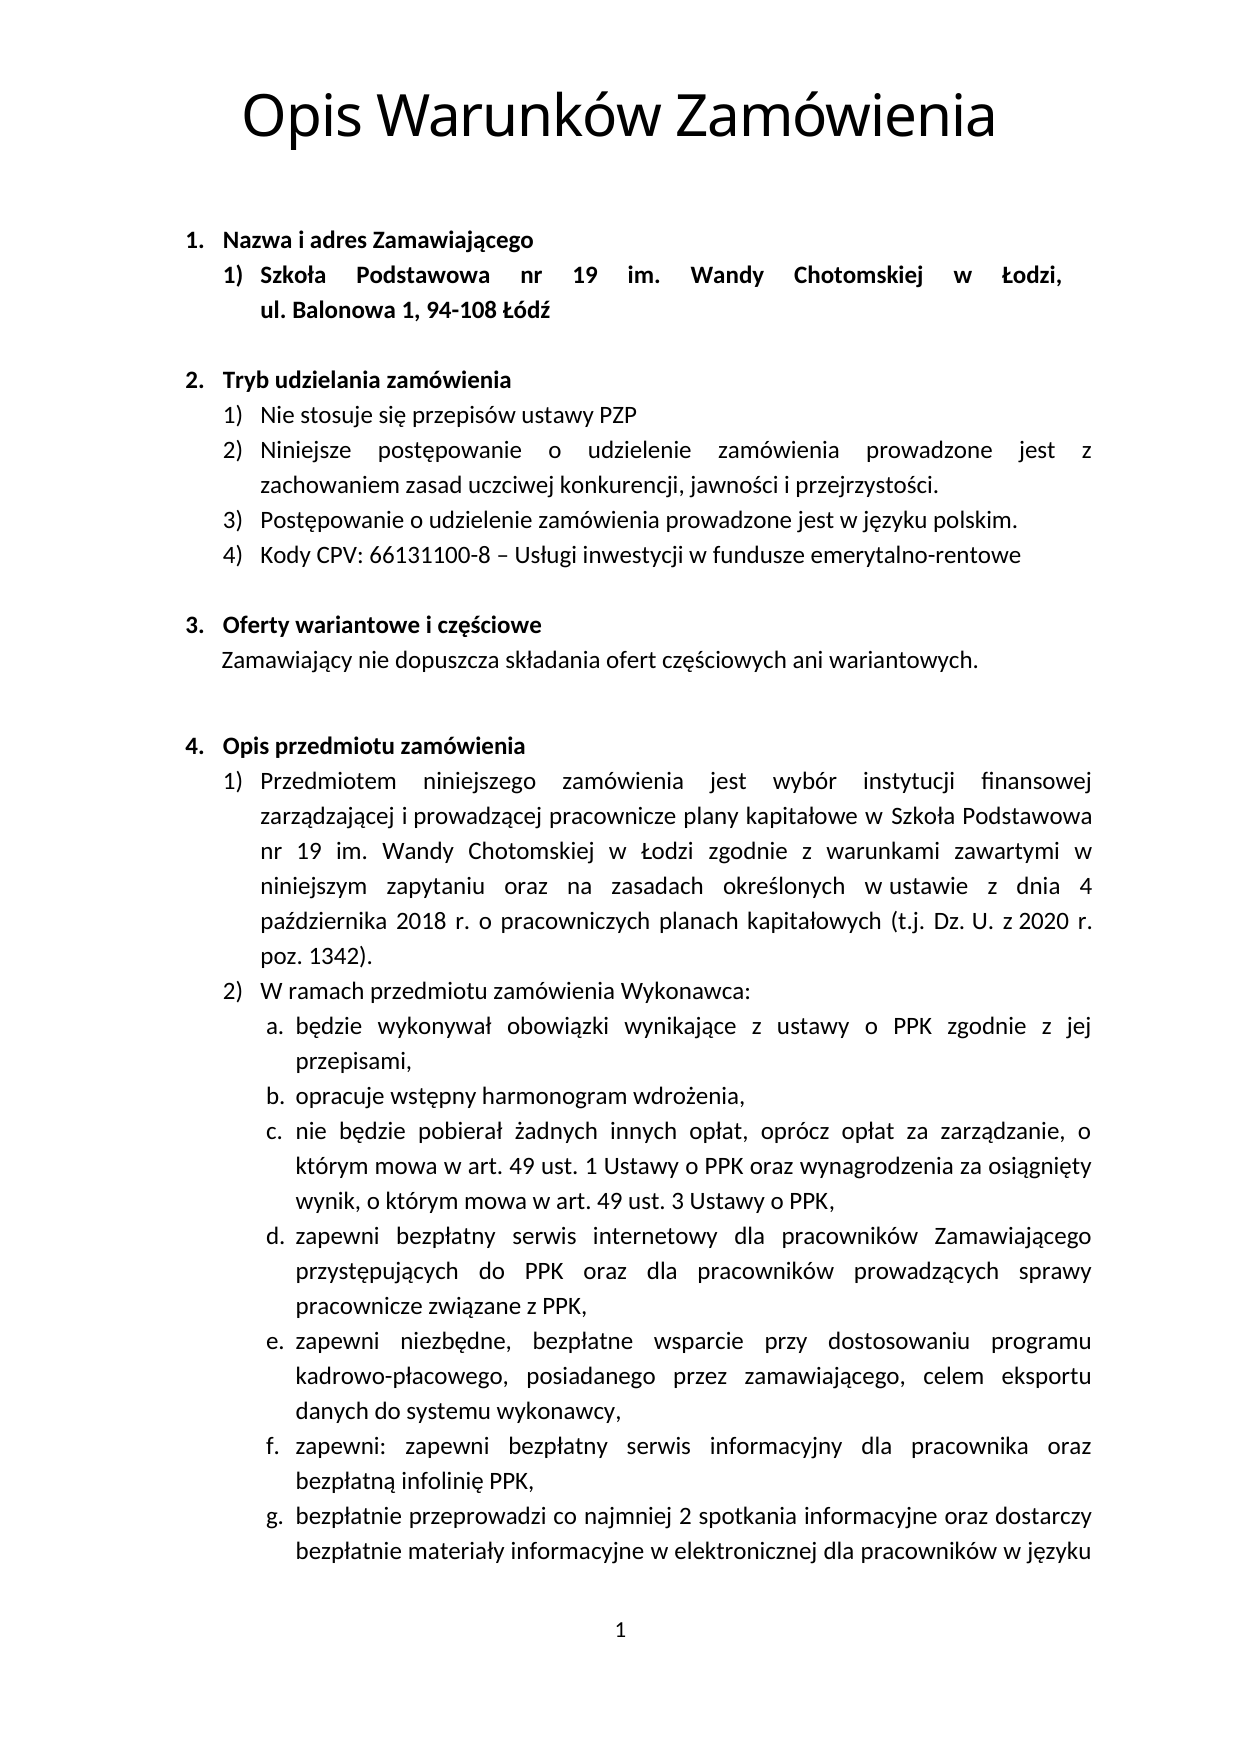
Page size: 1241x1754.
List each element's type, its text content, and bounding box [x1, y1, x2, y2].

list Nie stosuje się przepisów ustawy PZP [223, 399, 1093, 429]
list opracuje wstępny harmonogram wdrożenia, [266, 1081, 1093, 1111]
list Przedmiotem niniejszego zamówienia jest wybór instytucji finansowej zarządzającej i prowadzącej pracownicze plany kapitałowe w Szkoła Podstawowa nr 19 im. Wandy Chotomskiej w Łodzi zgodnie z warunkami zawartymi w niniejszym zapytaniu oraz na zasadach określonych w ustawie z dnia 4 października 2018 r. o pracowniczych planach kapitałowych (t.j. Dz. U. z 2020 r. poz. 1342). [223, 766, 1093, 971]
list Postępowanie o udzielenie zamówienia prowadzone jest w języku polskim. [223, 504, 1093, 534]
list nie będzie pobierał żadnych innych opłat, oprócz opłat za zarządzanie, o którym mowa w art. 49 ust. 1 Ustawy o PPK oraz wynagrodzenia za osiągnięty wynik, o którym mowa w art. 49 ust. 3 Ustawy o PPK, [266, 1116, 1093, 1216]
list zapewni niezbędne, bezpłatne wsparcie przy dostosowaniu programu kadrowo-płacowego, posiadanego przez zamawiającego, celem eksportu danych do systemu wykonawcy, [266, 1326, 1093, 1426]
list będzie wykonywał obowiązki wynikające z ustawy o PPK zgodnie z jej przepisami, [266, 1011, 1093, 1076]
list zapewni: zapewni bezpłatny serwis informacyjny dla pracownika oraz bezpłatną infolinię PPK, [266, 1431, 1093, 1496]
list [266, 1501, 1093, 1566]
list zapewni bezpłatny serwis internetowy dla pracowników Zamawiającego przystępujących do PPK oraz dla pracowników prowadzących sprawy pracownicze związane z PPK, [266, 1221, 1093, 1321]
subtitle Nazwa i adres Zamawiającego [185, 224, 1093, 254]
subtitle Szkoła Podstawowa nr 19 im. Wandy Chotomskiej w Łodzi, ul. Balonowa 1, 94-108 Łódź [223, 259, 1093, 324]
list Tryb udzielania zamówienia [185, 364, 1093, 394]
title Opis Warunków Zamówienia [148, 74, 1093, 154]
text Zamawiający nie dopuszcza składania ofert częściowych ani wariantowych. [221, 644, 1093, 674]
list W ramach przedmiotu zamówienia Wykonawca: [223, 976, 1093, 1006]
list Niniejsze postępowanie o udzielenie zamówienia prowadzone jest z zachowaniem zasad uczciwej konkurencji, jawności i przejrzystości. [223, 434, 1093, 499]
subtitle Oferty wariantowe i częściowe [185, 609, 1093, 639]
subtitle Opis przedmiotu zamówienia [185, 731, 1093, 761]
list Kody CPV: 66131100-8 – Usługi inwestycji w fundusze emerytalno-rentowe [223, 539, 1093, 569]
